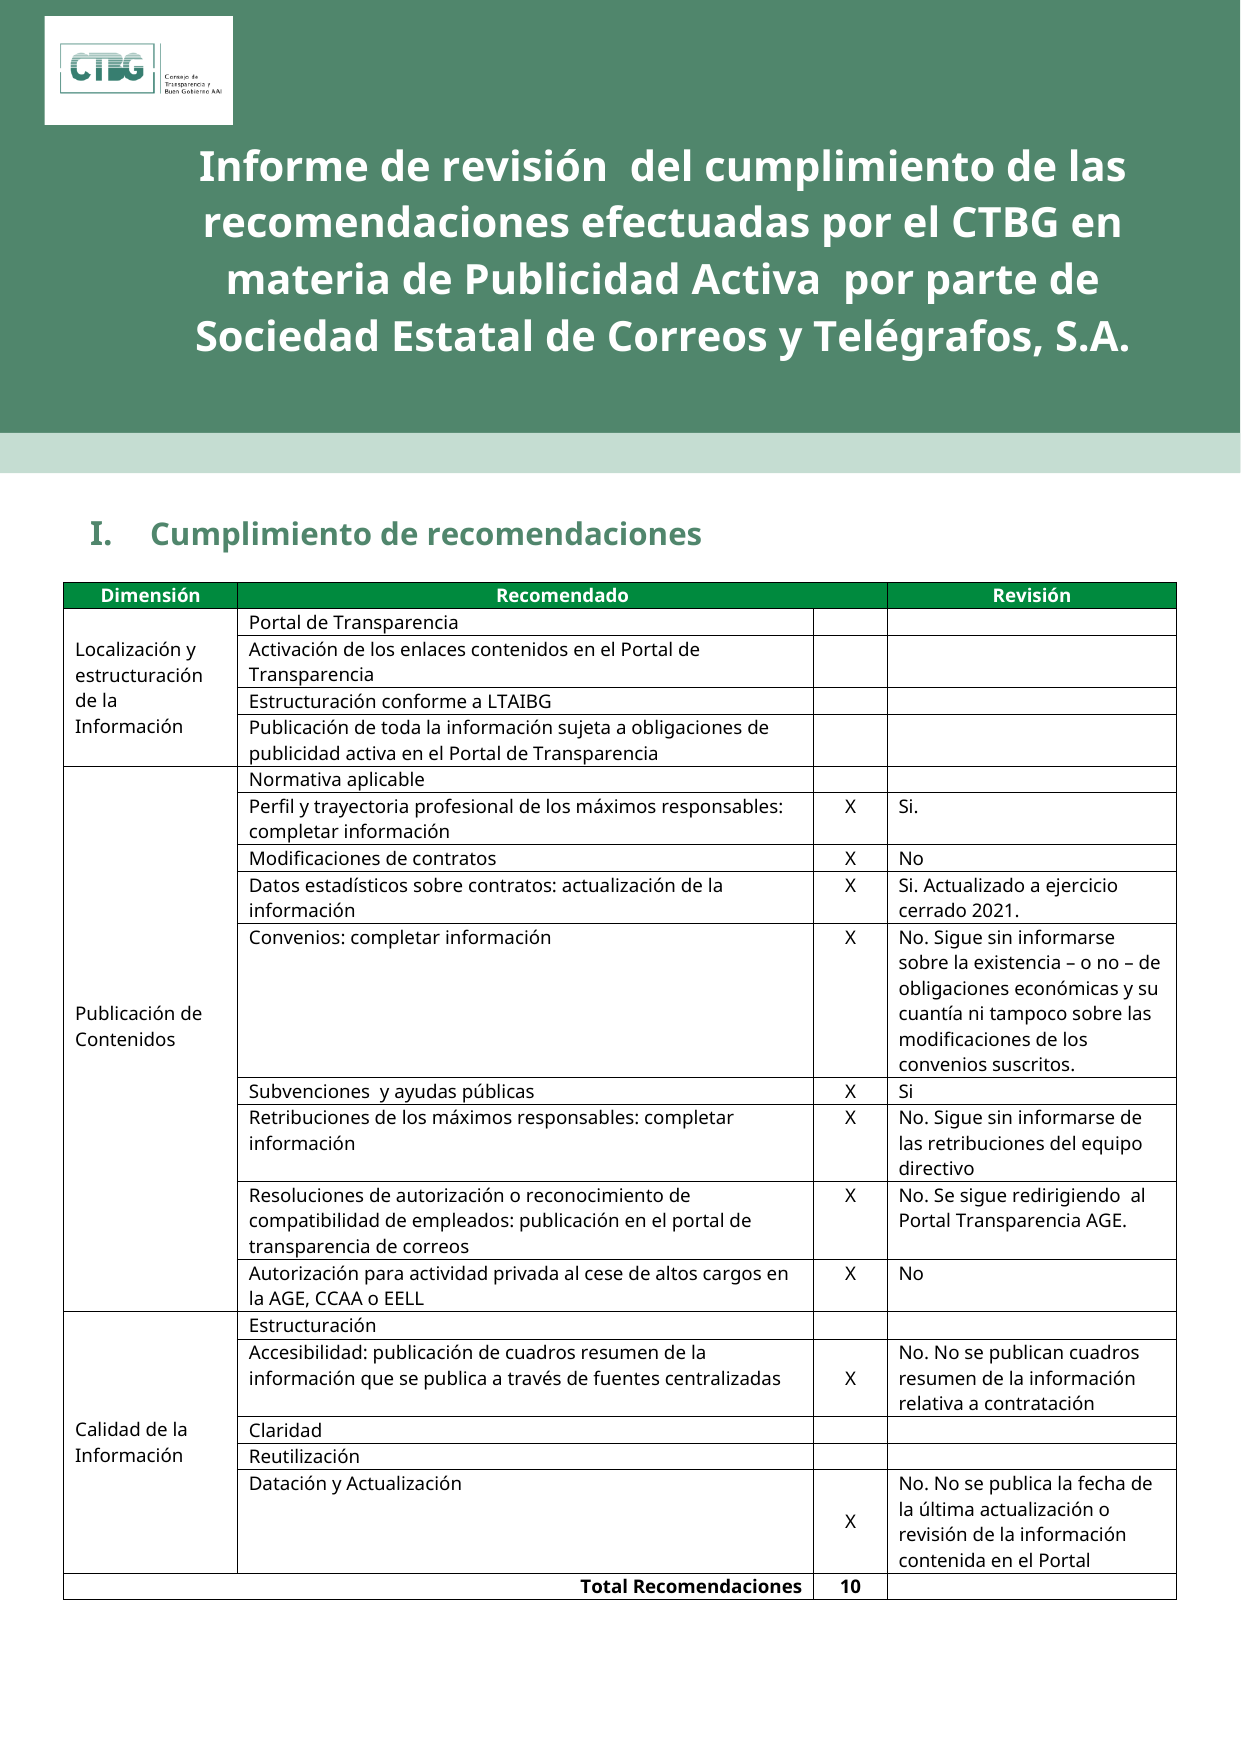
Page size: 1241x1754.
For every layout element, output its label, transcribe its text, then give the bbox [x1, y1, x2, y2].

table_cell Publicación de toda la información sujeta a obligaciones de publicidad activa en el Portal de Transparencia [238, 715, 813, 766]
table_cell X [814, 872, 887, 923]
table_cell Reutilización [238, 1444, 813, 1469]
table_cell X [814, 793, 887, 844]
table_cell Total Recomendaciones [64, 1574, 813, 1599]
table_cell No [888, 1260, 1176, 1311]
table_cell No. No se publican cuadros resumen de la información relativa a contratación [888, 1340, 1176, 1416]
table_cell X [814, 1340, 887, 1416]
table_cell [888, 636, 1176, 687]
table_cell Si [888, 1078, 1176, 1104]
table_cell [888, 1444, 1176, 1469]
table_cell Resoluciones de autorización o reconocimiento de compatibilidad de empleados: publicación en el portal de transparencia de correos [238, 1182, 813, 1259]
table_cell No. Sigue sin informarse de las retribuciones del equipo directivo [888, 1105, 1176, 1181]
table_cell No. Sigue sin informarse sobre la existencia – o no – de obligaciones económicas y su cuantía ni tampoco sobre las modificaciones de los convenios suscritos. [888, 924, 1176, 1077]
table_cell Modificaciones de contratos [238, 845, 813, 871]
table_cell No [888, 845, 1176, 871]
table_cell [888, 1312, 1176, 1338]
table_cell [888, 688, 1176, 713]
table_cell X [814, 1078, 887, 1104]
table_cell [888, 1574, 1176, 1599]
table_cell Datos estadísticos sobre contratos: actualización de la información [238, 872, 813, 923]
table_cell [888, 715, 1176, 766]
table_cell Publicación de Contenidos [64, 767, 237, 1311]
table_cell Localización y estructuración de la Información [64, 609, 237, 766]
table_cell Normativa aplicable [238, 767, 813, 792]
table_cell X [814, 1260, 887, 1311]
table_cell [814, 636, 887, 687]
table_cell [888, 767, 1176, 792]
table_header Dimensión [64, 583, 237, 608]
table_cell Estructuración conforme a LTAIBG [238, 688, 813, 713]
table_cell No. No se publica la fecha de la última actualización o revisión de la información contenida en el Portal [888, 1470, 1176, 1572]
picture [44, 16, 233, 125]
table_cell Calidad de la Información [64, 1312, 237, 1572]
table_cell [888, 609, 1176, 635]
table_cell X [814, 845, 887, 871]
table_cell [888, 1417, 1176, 1443]
table_cell [814, 1417, 887, 1443]
table_cell Claridad [238, 1417, 813, 1443]
table_cell Estructuración [238, 1312, 813, 1338]
table_cell X [814, 1105, 887, 1181]
table_cell Subvenciones y ayudas públicas [238, 1078, 813, 1104]
table_cell X [814, 924, 887, 1077]
table_cell Autorización para actividad privada al cese de altos cargos en la AGE, CCAA o EELL [238, 1260, 813, 1311]
table_cell X [814, 1182, 887, 1259]
table_cell [814, 609, 887, 635]
table_cell Portal de Transparencia [238, 609, 813, 635]
table_cell [814, 1312, 887, 1338]
table_cell Convenios: completar información [238, 924, 813, 1077]
table_cell No. Se sigue redirigiendo al Portal Transparencia AGE. [888, 1182, 1176, 1259]
table_header Revisión [888, 583, 1176, 608]
table_cell [814, 688, 887, 713]
table_cell Datación y Actualización [238, 1470, 813, 1572]
table_cell [814, 1444, 887, 1469]
table_header Recomendado [238, 583, 887, 608]
table_cell Si. [888, 793, 1176, 844]
table_cell [814, 767, 887, 792]
table_cell Si. Actualizado a ejercicio cerrado 2021. [888, 872, 1176, 923]
table_cell Accesibilidad: publicación de cuadros resumen de la información que se publica a través de fuentes centralizadas [238, 1340, 813, 1416]
table_cell Activación de los enlaces contenidos en el Portal de Transparencia [238, 636, 813, 687]
table_cell Retribuciones de los máximos responsables: completar información [238, 1105, 813, 1181]
table_cell X [814, 1470, 887, 1572]
table_cell Perfil y trayectoria profesional de los máximos responsables: completar información [238, 793, 813, 844]
table_cell [814, 715, 887, 766]
table_cell 10 [814, 1574, 887, 1599]
